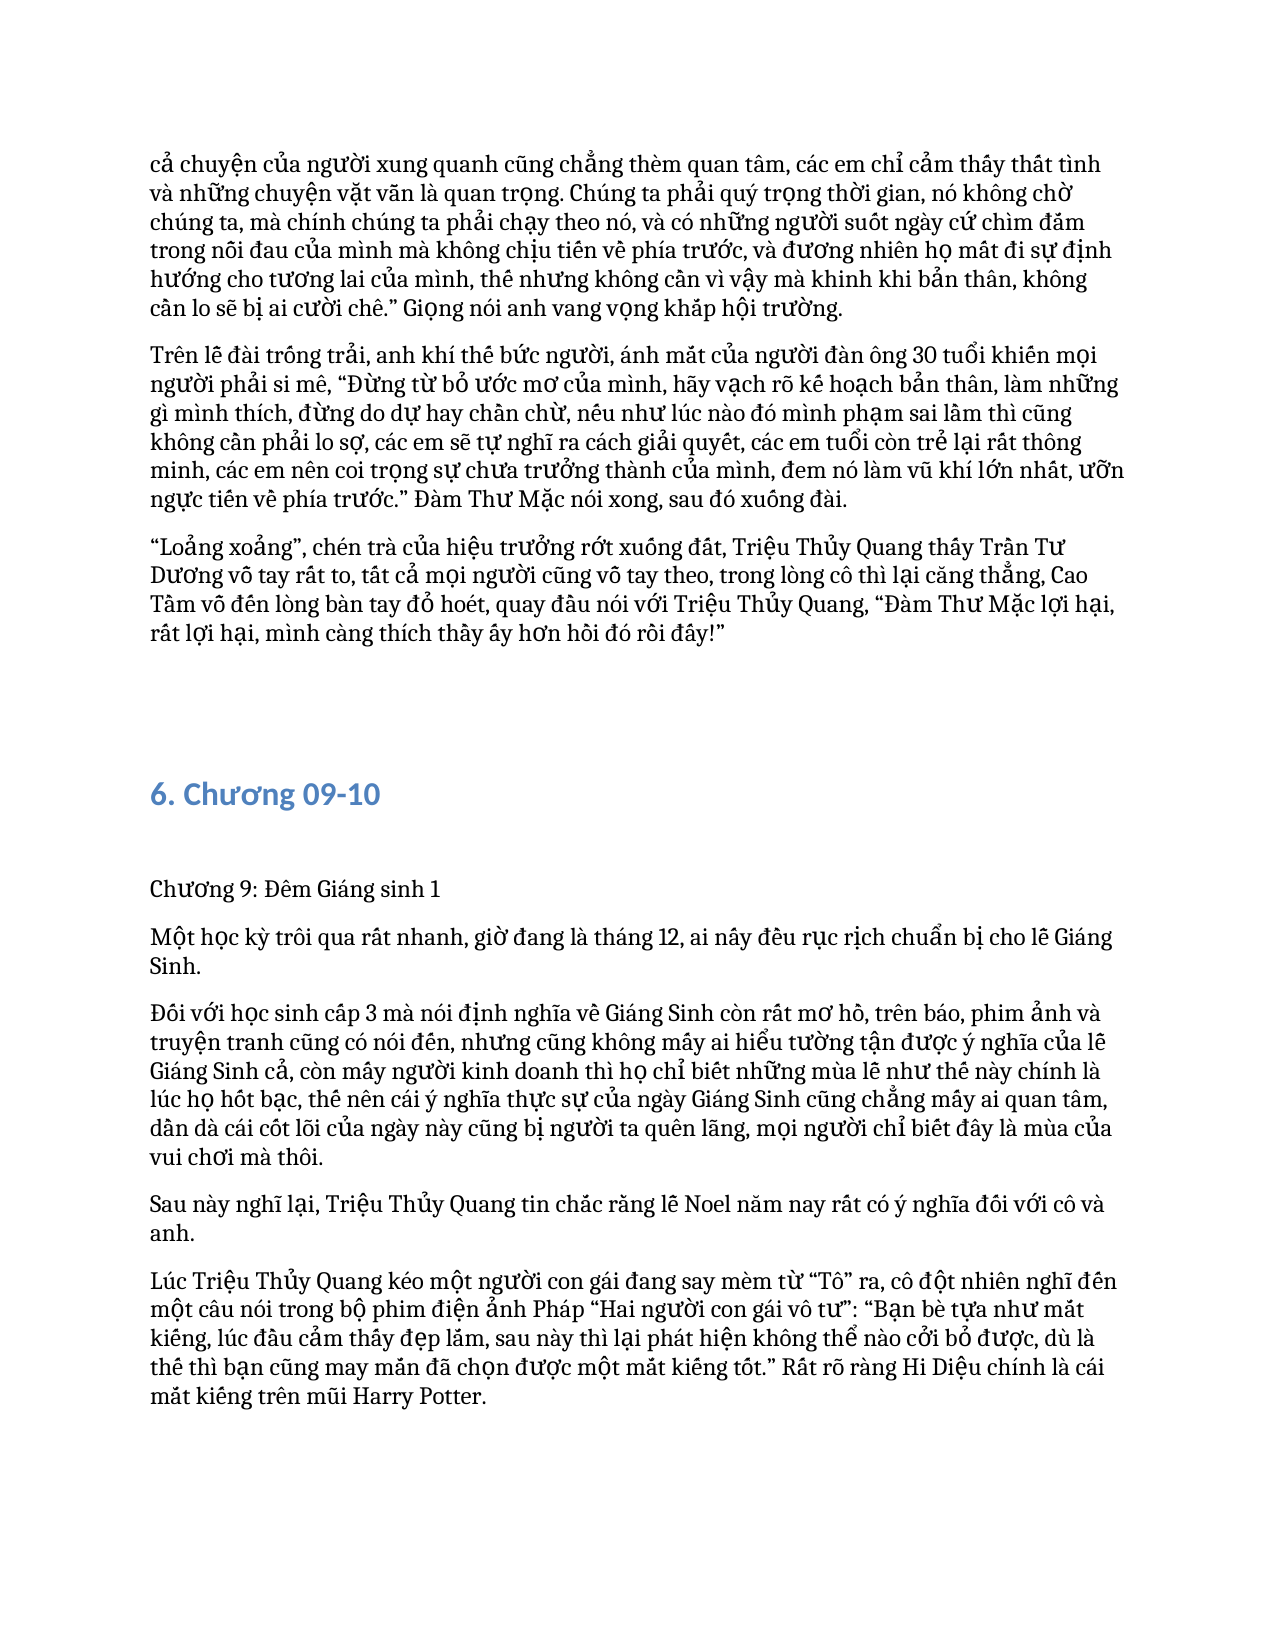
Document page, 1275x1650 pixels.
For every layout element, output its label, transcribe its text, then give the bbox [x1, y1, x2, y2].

text Một học kỳ trôi qua rất nhanh, giờ đang là tháng 12, ai nấy đều rục rịch chuẩn bị cho lễ Giáng Sinh. [150, 923, 1125, 980]
text “Loảng xoảng”, chén trà của hiệu trưởng rớt xuống đất, Triệu Thủy Quang thấy Trần Tư Dương vỗ tay rất to, tất cả mọi người cũng vỗ tay theo, trong lòng cô thì lại căng thẳng, Cao Tầm vỗ đến lòng bàn tay đỏ hoét, quay đầu nói với Triệu Thủy Quang, “Đàm Thư Mặc lợi hại, rất lợi hại, mình càng thích thầy ấy hơn hồi đó rồi đấy!” [150, 532, 1125, 647]
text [150, 150, 1125, 322]
text Đối với học sinh cấp 3 mà nói định nghĩa về Giáng Sinh còn rất mơ hồ, trên báo, phim ảnh và truyện tranh cũng có nói đến, nhưng cũng không mấy ai hiểu tường tận được ý nghĩa của lễ Giáng Sinh cả, còn mấy người kinh doanh thì họ chỉ biết những mùa lễ như thế này chính là lúc họ hốt bạc, thế nên cái ý nghĩa thực sự của ngày Giáng Sinh cũng chẳng mấy ai quan tâm, dần dà cái cốt lõi của ngày này cũng bị người ta quên lãng, mọi người chỉ biết đây là mùa của vui chơi mà thôi. [150, 999, 1125, 1172]
text Sau này nghĩ lại, Triệu Thủy Quang tin chắc rằng lễ Noel năm nay rất có ý nghĩa đối với cô và anh. [150, 1190, 1125, 1248]
text Chương 9: Đêm Giáng sinh 1 [150, 818, 1125, 904]
subtitle 6. Chương 09-10 [150, 773, 1125, 814]
text Trên lễ đài trống trải, anh khí thế bức người, ánh mắt của người đàn ông 30 tuổi khiến mọi người phải si mê, “Đừng từ bỏ ước mơ của mình, hãy vạch rõ kế hoạch bản thân, làm những gì mình thích, đừng do dự hay chần chừ, nếu như lúc nào đó mình phạm sai lầm thì cũng không cần phải lo sợ, các em sẽ tự nghĩ ra cách giải quyết, các em tuổi còn trẻ lại rất thông minh, các em nên coi trọng sự chưa trưởng thành của mình, đem nó làm vũ khí lớn nhất, ưỡn ngực tiến về phía trước.” Đàm Thư Mặc nói xong, sau đó xuống đài. [150, 341, 1125, 514]
text Lúc Triệu Thủy Quang kéo một người con gái đang say mèm từ “Tô” ra, cô đột nhiên nghĩ đến một câu nói trong bộ phim điện ảnh Pháp “Hai người con gái vô tư”: “Bạn bè tựa như mắt kiếng, lúc đầu cảm thấy đẹp lắm, sau này thì lại phát hiện không thể nào cởi bỏ được, dù là thế thì bạn cũng may mắn đã chọn được một mắt kiếng tốt.” Rất rõ ràng Hi Diệu chính là cái mắt kiếng trên mũi Harry Potter. [150, 1267, 1125, 1410]
